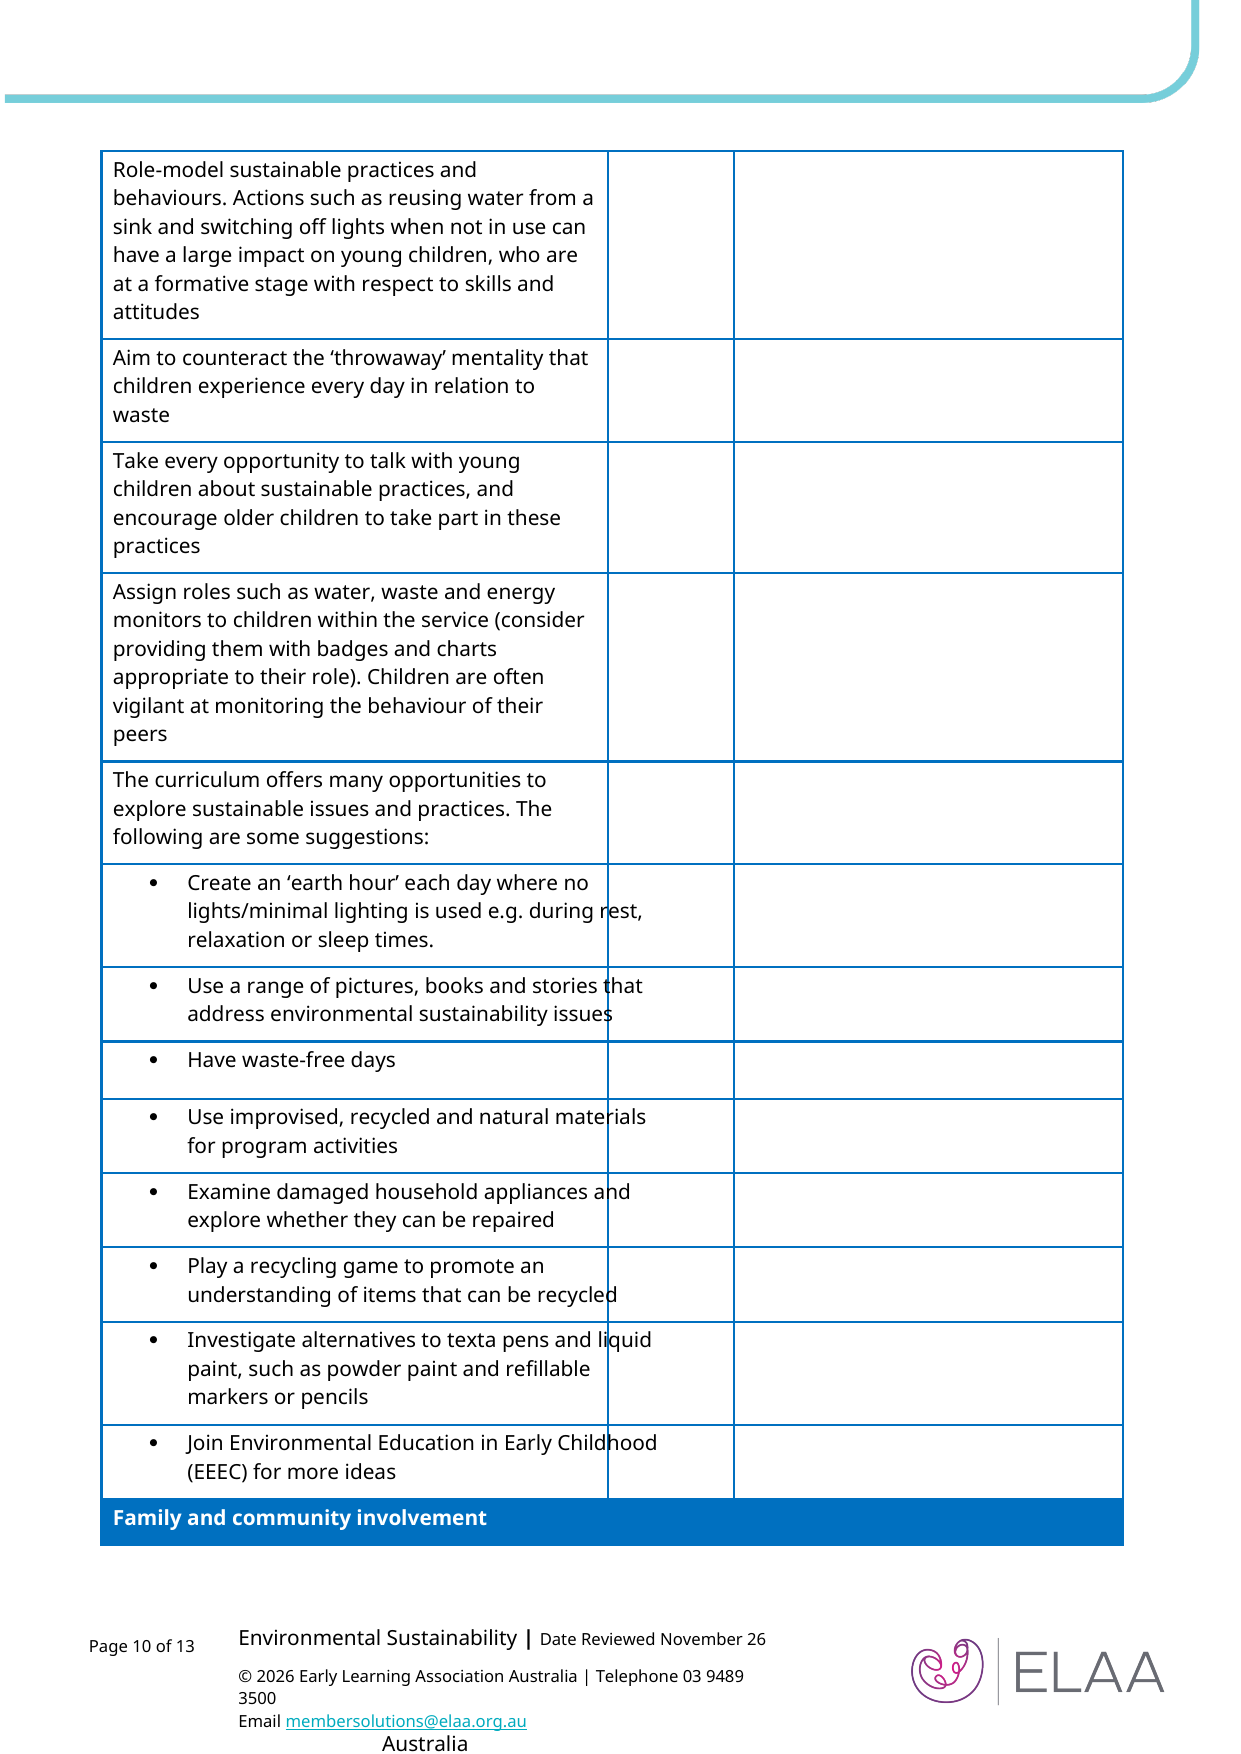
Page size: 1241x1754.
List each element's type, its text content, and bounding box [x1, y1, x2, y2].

table_cell Family and community involvement [103, 1500, 1122, 1544]
table_cell [609, 152, 733, 338]
table_cell [735, 1426, 1122, 1498]
table_cell [735, 865, 1122, 966]
table_cell [609, 1100, 733, 1172]
table_cell [609, 1248, 733, 1321]
table_cell The curriculum offers many opportunities to explore sustainable issues and practices. The following are some suggestions: [103, 763, 607, 863]
table_cell [735, 968, 1122, 1040]
table_cell [735, 1174, 1122, 1246]
table_cell Use improvised, recycled and natural materials for program activities [103, 1100, 607, 1172]
table_cell [735, 443, 1122, 572]
table_cell [735, 1323, 1122, 1423]
table_cell [609, 763, 733, 863]
table_cell Take every opportunity to talk with young children about sustainable practices, and encourage older children to take part in these practices [103, 443, 607, 572]
table_cell [609, 968, 733, 1040]
table_cell Play a recycling game to promote an understanding of items that can be recycled [103, 1248, 607, 1321]
table_cell Examine damaged household appliances and explore whether they can be repaired [103, 1174, 607, 1246]
table_cell Create an ‘earth hour’ each day where no lights/minimal lighting is used e.g. during rest, relaxation or sleep times. [103, 865, 607, 966]
table_cell Role-model sustainable practices and behaviours. Actions such as reusing water from a sink and switching off lights when not in use can have a large impact on young children, who are at a formative stage with respect to skills and attitudes [103, 152, 607, 338]
table_cell [735, 1248, 1122, 1321]
table_cell [735, 1043, 1122, 1097]
table_cell [609, 574, 733, 760]
table_cell Use a range of pictures, books and stories that address environmental sustainability issues [103, 968, 607, 1040]
table_cell [735, 763, 1122, 863]
picture [906, 1635, 1168, 1723]
table_cell [609, 1323, 733, 1423]
table_cell Join Environmental Education in Early Childhood (EEEC) for more ideas [103, 1426, 607, 1498]
picture [4, 0, 1241, 126]
table_cell [609, 1426, 733, 1498]
table_cell Aim to counteract the ‘throwaway’ mentality that children experience every day in relation to waste [103, 340, 607, 441]
table_cell [609, 1043, 733, 1097]
table_cell [735, 1100, 1122, 1172]
table_cell [735, 574, 1122, 760]
table_cell [609, 865, 733, 966]
table_cell Assign roles such as water, waste and energy monitors to children within the service (consider providing them with badges and charts appropriate to their role). Children are often vigilant at monitoring the behaviour of their peers [103, 574, 607, 760]
table_cell Have waste-free days [103, 1043, 607, 1097]
table_cell [609, 340, 733, 441]
table_cell [735, 340, 1122, 441]
table_cell [609, 443, 733, 572]
table_cell [735, 152, 1122, 338]
table_cell [609, 1174, 733, 1246]
table_cell Investigate alternatives to texta pens and liquid paint, such as powder paint and refillable markers or pencils [103, 1323, 607, 1423]
